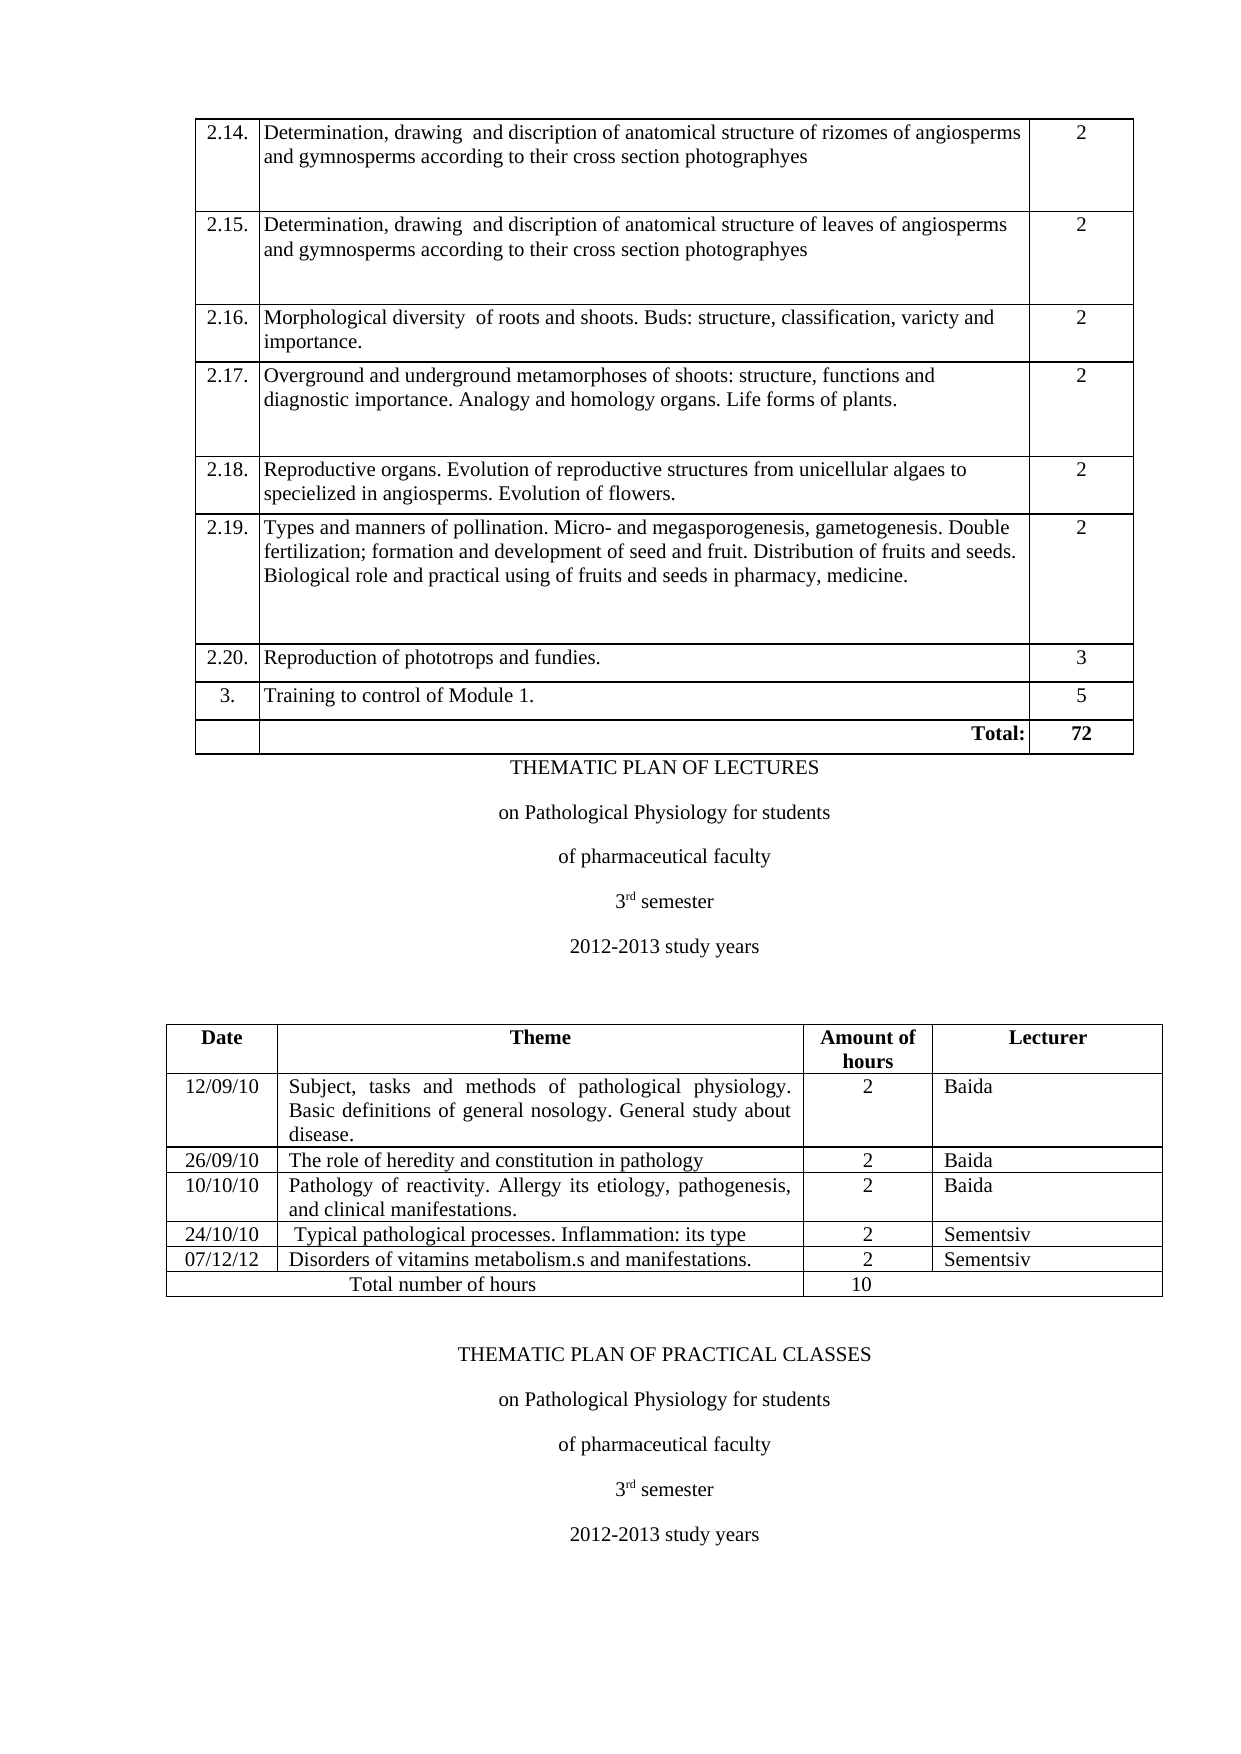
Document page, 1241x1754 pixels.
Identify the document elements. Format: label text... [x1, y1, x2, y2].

table_cell 2 [1030, 120, 1133, 211]
table_cell 2 [804, 1247, 932, 1271]
table_cell 72 [1030, 721, 1133, 753]
table_header Amount of hours [804, 1025, 932, 1073]
table_cell [196, 721, 259, 753]
table_cell Sementsiv [933, 1222, 1162, 1246]
table_cell 2.19. [196, 515, 259, 643]
table_cell Typical pathological processes. Inflammation: its type [278, 1222, 803, 1246]
text on Pathological Physiology for students [177, 799, 1152, 824]
table_cell Baida [933, 1148, 1162, 1172]
table_cell 2.14. [196, 120, 259, 211]
table_cell Total: [260, 721, 1029, 753]
table_cell Morphological diversity of roots and shoots. Buds: structure, classification, varicty and importance. [260, 305, 1029, 361]
text of pharmaceutical faculty [177, 1432, 1152, 1456]
text 2012-2013 study years [177, 1522, 1152, 1546]
table_cell Reproduction of phototrops and fundies. [260, 645, 1029, 681]
table_cell 2 [1030, 363, 1133, 456]
table_cell 12/09/10 [167, 1074, 277, 1146]
text 2012-2013 study years [177, 934, 1152, 958]
table_cell Disorders of vitamins metabolism.s and manifestations. [278, 1247, 803, 1271]
table_cell 3 [1030, 645, 1133, 681]
table_cell Types and manners of pollination. Micro- and megasporogenesis, gametogenesis. Double fertilization; formation and development of seed and fruit. Distribution of fruits and seeds. Biological role and practical using of fruits and seeds in pharmacy, medicine. [260, 515, 1029, 643]
table_cell The role of heredity and constitution in pathology [278, 1148, 803, 1172]
text 3rd semester [177, 1477, 1152, 1501]
table_cell Determination, drawing and discription of anatomical structure of rizomes of angiosperms and gymnosperms according to their cross section photographyes [260, 120, 1029, 211]
table_cell 2 [804, 1173, 932, 1221]
table_cell 2 [1030, 515, 1133, 643]
table_cell 2 [804, 1074, 932, 1146]
table_cell Baida [933, 1074, 1162, 1146]
table_cell Reproductive organs. Evolution of reproductive structures from unicellular algaes to specielized in angiosperms. Evolution of flowers. [260, 457, 1029, 513]
table_cell 2.15. [196, 212, 259, 303]
table_cell 2.18. [196, 457, 259, 513]
table_cell 3. [196, 683, 259, 719]
table_cell Determination, drawing and discription of anatomical structure of leaves of angiosperms and gymnosperms according to their cross section photographyes [260, 212, 1029, 303]
table_cell Training to control of Module 1. [260, 683, 1029, 719]
table_cell 10/10/10 [167, 1173, 277, 1221]
text on Pathological Physiology for students [177, 1387, 1152, 1411]
table_cell 2 [1030, 305, 1133, 361]
table_cell Overground and underground metamorphoses of shoots: structure, functions and diagnostic importance. Analogy and homology organs. Life forms of plants. [260, 363, 1029, 456]
text of pharmaceutical faculty [177, 844, 1152, 868]
text 3rd semester [177, 889, 1152, 913]
table_cell Baida [933, 1173, 1162, 1221]
table_cell 07/12/12 [167, 1247, 277, 1271]
table_cell 2 [804, 1148, 932, 1172]
table_cell Total number of hours [167, 1272, 803, 1296]
table_cell 26/09/10 [167, 1148, 277, 1172]
table_cell 2.16. [196, 305, 259, 361]
table_cell 2 [1030, 212, 1133, 303]
table_cell Sementsiv [933, 1247, 1162, 1271]
text THEMatic PLAN OF PRACTICAL classes [177, 1342, 1152, 1366]
table_cell 2.20. [196, 645, 259, 681]
table_header Theme [278, 1025, 803, 1073]
table_cell Subject, tasks and methods of pathological physiology. Basic definitions of general nosology. General study about disease. [278, 1074, 803, 1146]
text THEMatic PLAN OF LECTURES [177, 755, 1152, 779]
table_cell 10 [804, 1272, 1162, 1296]
table_cell 2.17. [196, 363, 259, 456]
table_cell 24/10/10 [167, 1222, 277, 1246]
table_cell 2 [1030, 457, 1133, 513]
table_header Date [167, 1025, 277, 1073]
table_cell 2 [804, 1222, 932, 1246]
table_header Lecturer [933, 1025, 1162, 1073]
table_cell 5 [1030, 683, 1133, 719]
table_cell Pathology оf reactivity. Allergy its etiology, pathogenesis, and clinical manifestations. [278, 1173, 803, 1221]
